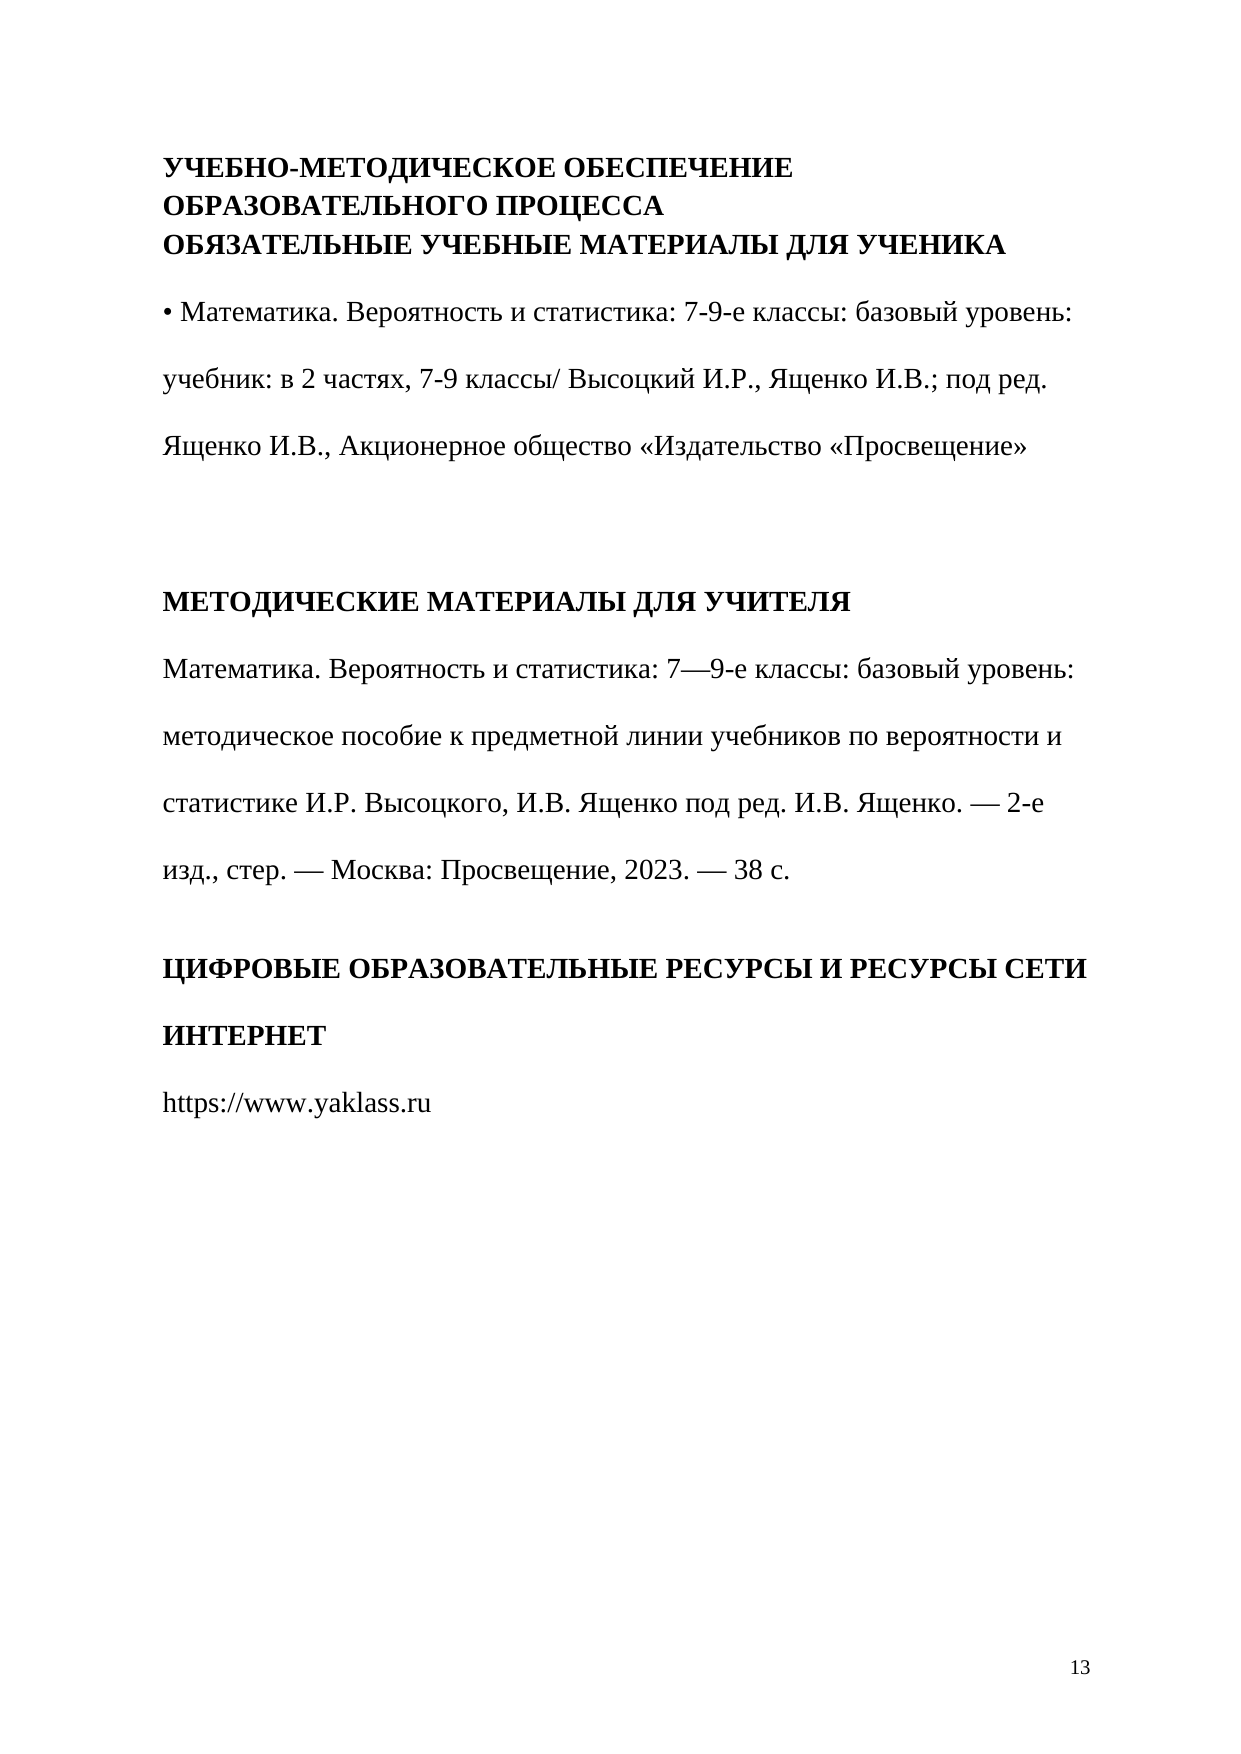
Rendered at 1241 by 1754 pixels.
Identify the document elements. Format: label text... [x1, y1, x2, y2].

text https://www.yaklass.ru [162, 1085, 1090, 1119]
text МЕТОДИЧЕСКИЕ МАТЕРИАЛЫ ДЛЯ УЧИТЕЛЯ [162, 584, 1090, 617]
text ЦИФРОВЫЕ ОБРАЗОВАТЕЛЬНЫЕ РЕСУРСЫ И РЕСУРСЫ СЕТИ ИНТЕРНЕТ [162, 951, 1090, 1052]
text ОБЯЗАТЕЛЬНЫЕ УЧЕБНЫЕ МАТЕРИАЛЫ ДЛЯ УЧЕНИКА [162, 227, 1090, 261]
text • Математика. Вероятность и статистика: 7-9-е классы: базовый уровень: учебник: в 2 частях, 7-9 классы/ Высоцкий И.Р., Ященко И.В.; под ред. Ященко И.В., Акционерное общество «Издательство «Просвещение»‌​ [162, 294, 1090, 462]
text УЧЕБНО-МЕТОДИЧЕСКОЕ ОБЕСПЕЧЕНИЕ ОБРАЗОВАТЕЛЬНОГО ПРОЦЕССА [162, 150, 1090, 222]
text Математика. Вероятность и статистика: 7—9-е классы: базовый уровень: методическое пособие к предметной линии учебников по вероятности и статистике И.Р. Высоцкого, И.В. Ященко под ред. И.В. Ященко. — 2-е изд., стер. — Москва: Просвещение, 2023. — 38 с.‌​ [162, 651, 1090, 886]
